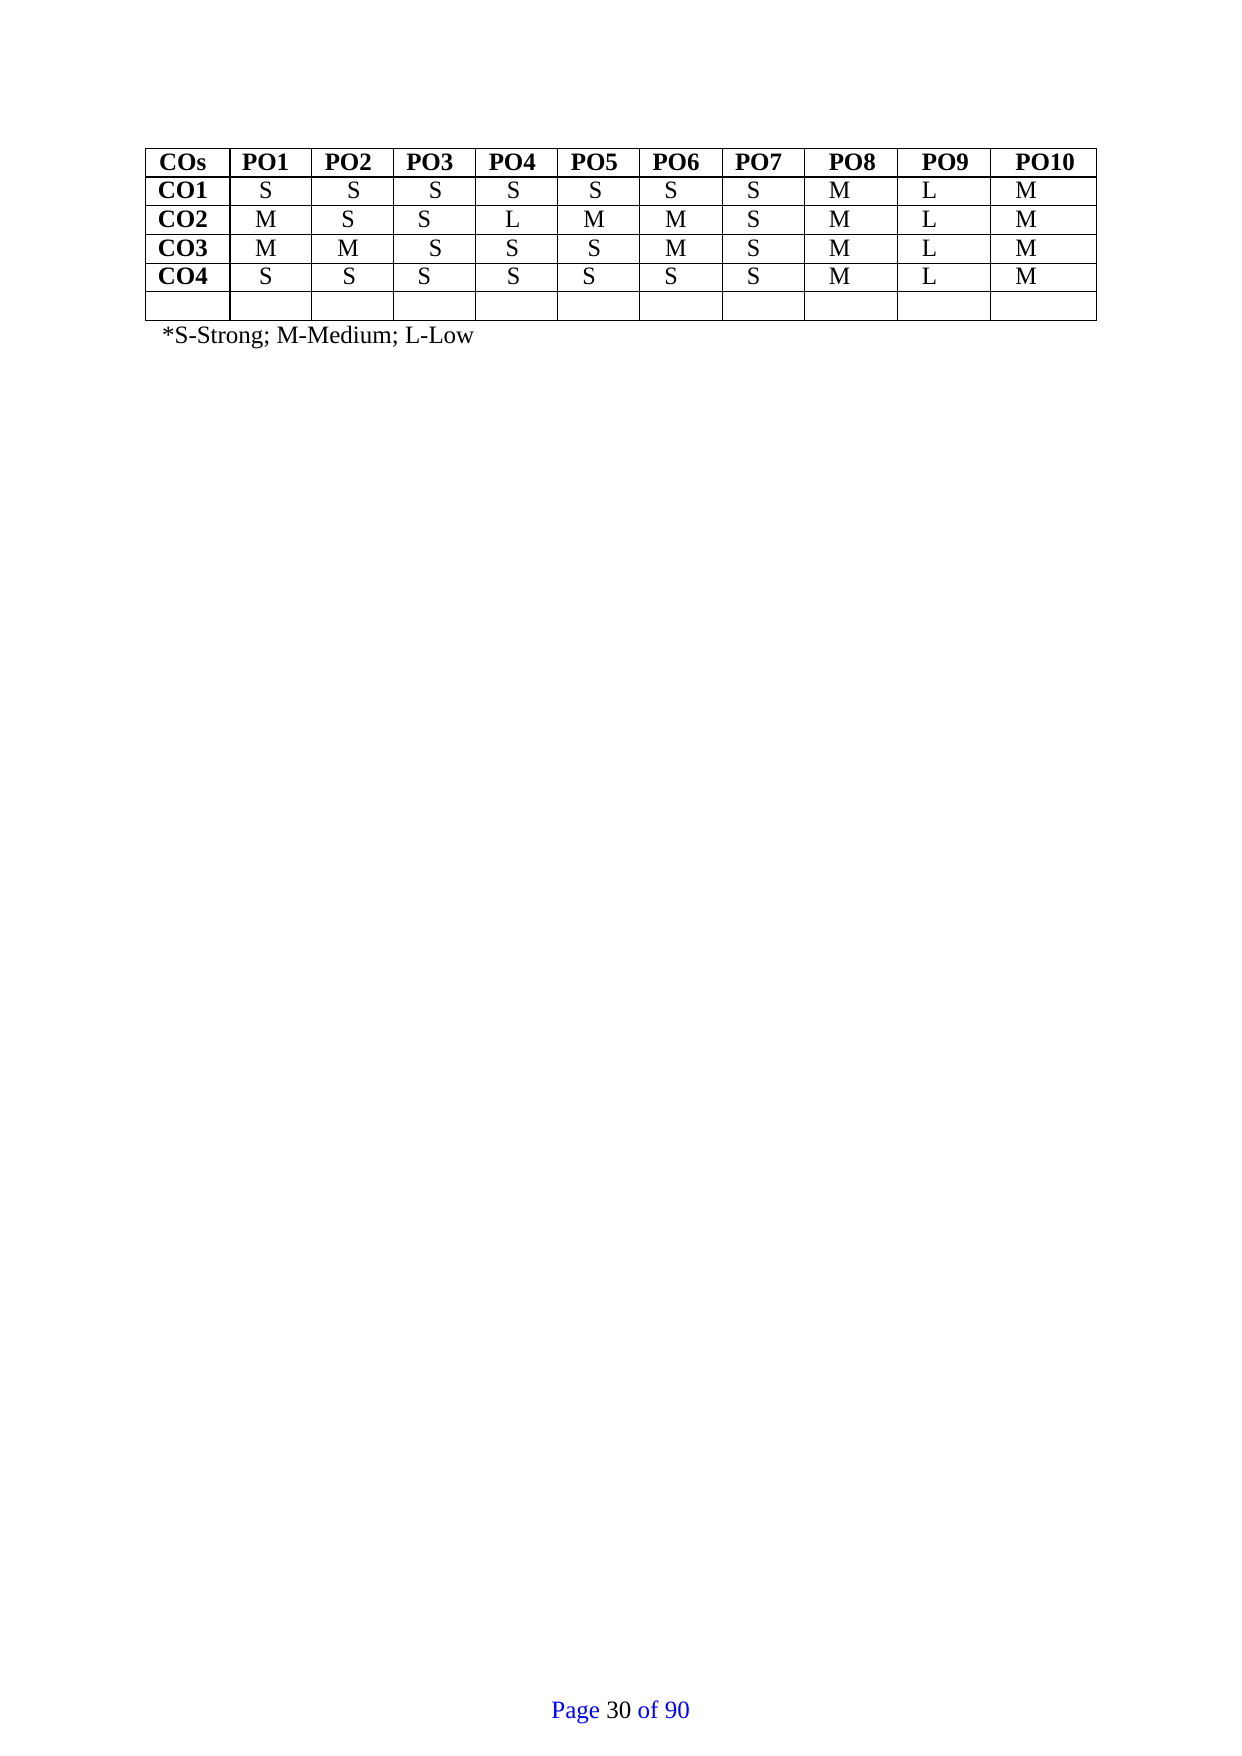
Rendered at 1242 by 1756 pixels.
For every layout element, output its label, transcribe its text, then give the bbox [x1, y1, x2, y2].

table_header PO10 [991, 149, 1096, 176]
table_header PO3 [394, 149, 475, 176]
table_cell M [312, 235, 393, 262]
table_cell S [723, 178, 804, 205]
table_cell [991, 292, 1096, 320]
table_cell S [312, 264, 393, 291]
table_cell M [805, 206, 897, 233]
table_cell M [805, 264, 897, 291]
table_cell M [805, 178, 897, 205]
table_cell M [640, 206, 722, 233]
table_cell L [898, 178, 990, 205]
table_cell S [394, 264, 475, 291]
table_cell [146, 292, 229, 320]
table_cell S [394, 206, 475, 233]
table_cell L [898, 264, 990, 291]
table_cell S [476, 178, 557, 205]
table_cell L [898, 235, 990, 262]
table_cell S [558, 178, 639, 205]
table_header PO2 [312, 149, 393, 176]
table_cell L [898, 206, 990, 233]
table_cell CO1 [146, 178, 229, 205]
table_cell S [231, 264, 311, 291]
table_cell S [394, 235, 475, 262]
table_cell M [991, 206, 1096, 233]
table_header PO6 [640, 149, 722, 176]
table_header PO9 [898, 149, 990, 176]
table_cell M [991, 264, 1096, 291]
table_cell S [640, 178, 722, 205]
table_cell M [991, 235, 1096, 262]
table_cell M [991, 178, 1096, 205]
table_cell [558, 292, 639, 320]
table_cell CO2 [146, 206, 229, 233]
table_header PO5 [558, 149, 639, 176]
table_cell L [476, 206, 557, 233]
table_header PO8 [805, 149, 897, 176]
table_cell S [312, 206, 393, 233]
table_cell [723, 292, 804, 320]
table_cell S [231, 178, 311, 205]
table_header PO7 [723, 149, 804, 176]
table_cell S [394, 178, 475, 205]
table_cell M [558, 206, 639, 233]
table_cell [394, 292, 475, 320]
table_cell S [640, 264, 722, 291]
table_cell [640, 292, 722, 320]
table_cell M [805, 235, 897, 262]
table_cell M [231, 206, 311, 233]
table_header PO1 [231, 149, 311, 176]
table_cell [805, 292, 897, 320]
table_cell S [723, 206, 804, 233]
table_cell [312, 292, 393, 320]
table_cell M [231, 235, 311, 262]
text *S-Strong; M-Medium; L-Low [162, 321, 1179, 349]
table_header PO4 [476, 149, 557, 176]
table_cell S [723, 264, 804, 291]
table_cell S [312, 178, 393, 205]
table_cell [898, 292, 990, 320]
table_cell M [640, 235, 722, 262]
table_cell S [723, 235, 804, 262]
table_cell S [558, 235, 639, 262]
table_cell S [476, 235, 557, 262]
table_cell [231, 292, 311, 320]
table_cell [476, 292, 557, 320]
table_cell CO4 [146, 264, 229, 291]
table_header COs [146, 149, 229, 176]
table_cell S [558, 264, 639, 291]
table_cell CO3 [146, 235, 229, 262]
table_cell S [476, 264, 557, 291]
